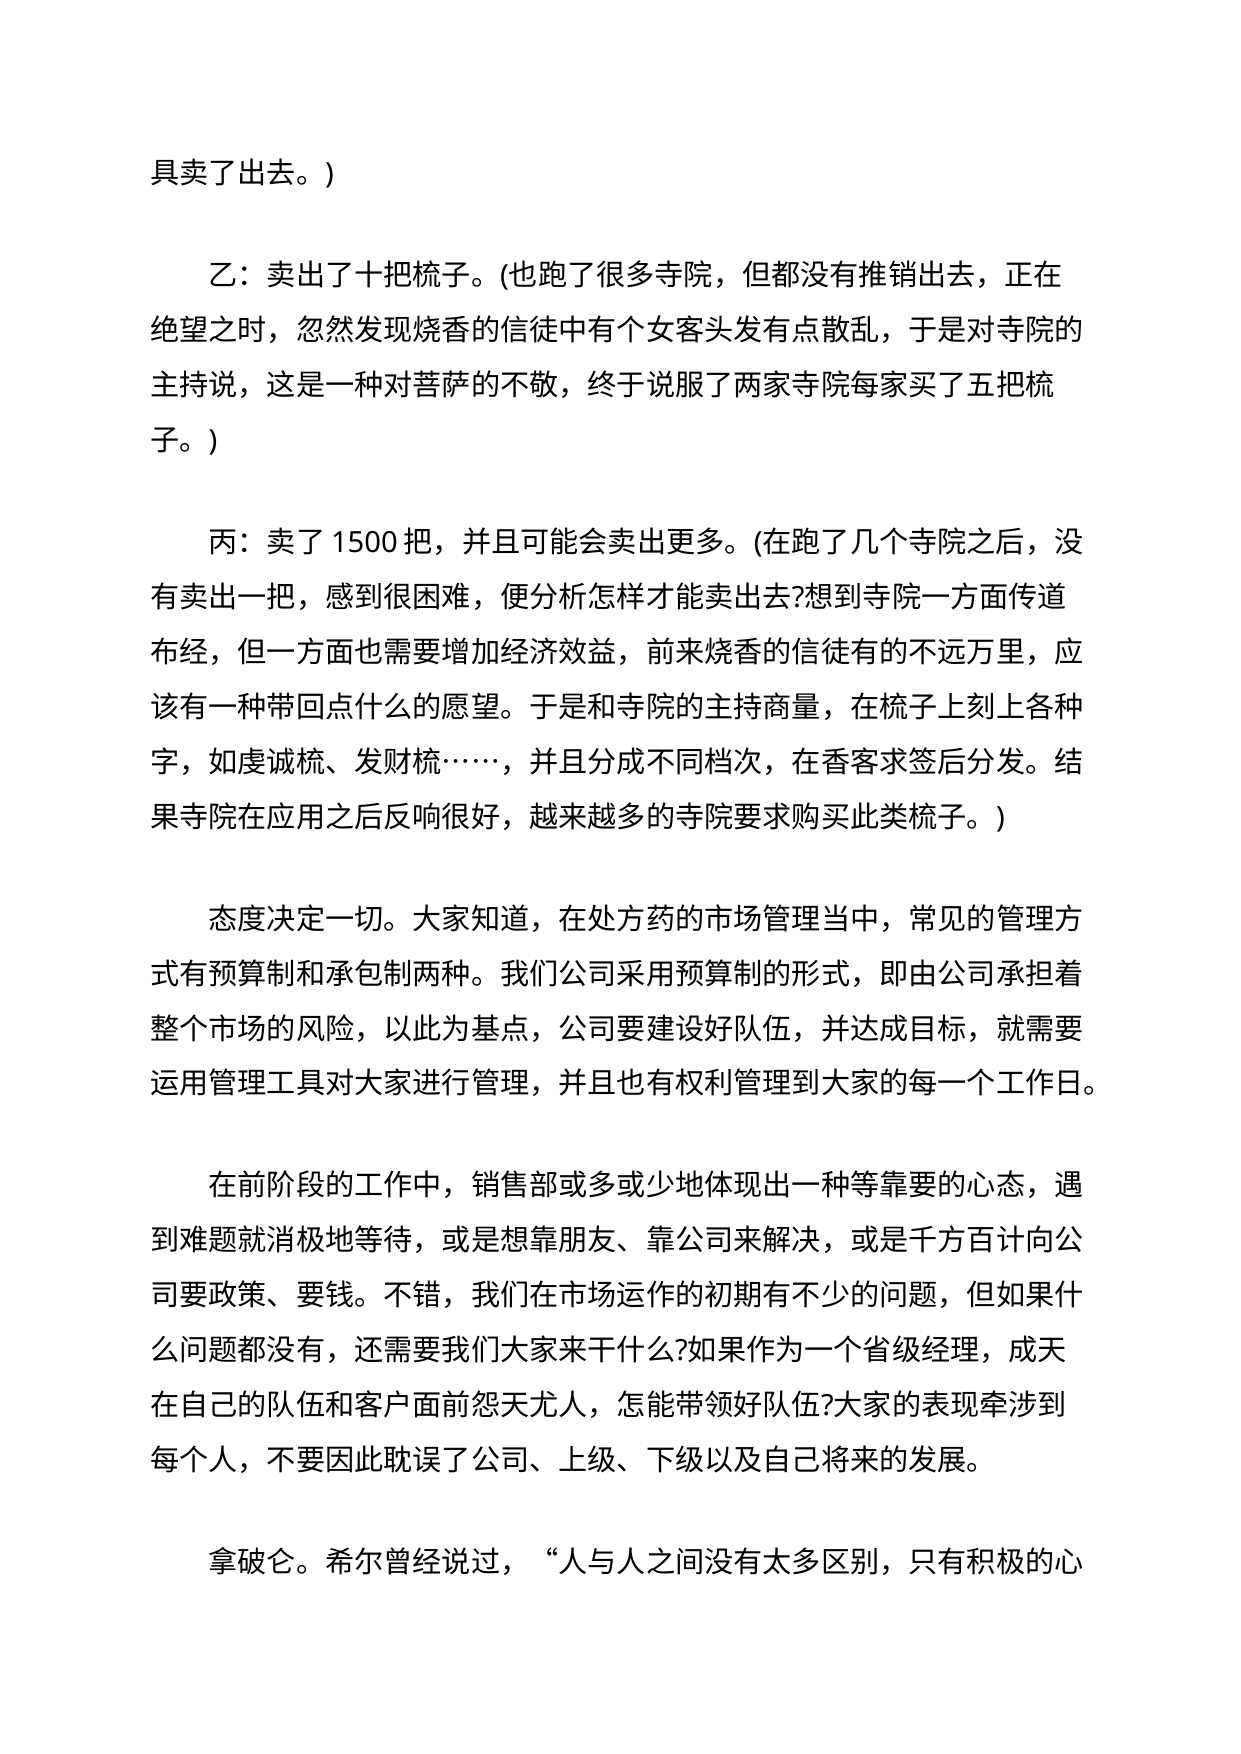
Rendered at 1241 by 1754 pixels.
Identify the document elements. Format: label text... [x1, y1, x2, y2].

text 丙：卖了1500把，并且可能会卖出更多。(在跑了几个寺院之后，没有卖出一把，感到很困难，便分析怎样才能卖出去?想到寺院一方面传道布经，但一方面也需要增加经济效益，前来烧香的信徒有的不远万里，应该有一种带回点什么的愿望。于是和寺院的主持商量，在梳子上刻上各种字，如虔诚梳、发财梳……，并且分成不同档次，在香客求签后分发。结果寺院在应用之后反响很好，越来越多的寺院要求购买此类梳子。) [150, 519, 1090, 836]
text 在前阶段的工作中，销售部或多或少地体现出一种等靠要的心态，遇到难题就消极地等待，或是想靠朋友、靠公司来解决，或是千方百计向公司要政策、要钱。不错，我们在市场运作的初期有不少的问题，但如果什么问题都没有，还需要我们大家来干什么?如果作为一个省级经理，成天在自己的队伍和客户面前怨天尤人，怎能带领好队伍?大家的表现牵涉到每个人，不要因此耽误了公司、上级、下级以及自己将来的发展。 [150, 1162, 1090, 1479]
text 态度决定一切。大家知道，在处方药的市场管理当中，常见的管理方式有预算制和承包制两种。我们公司采用预算制的形式，即由公司承担着整个市场的风险，以此为基点，公司要建设好队伍，并达成目标，就需要运用管理工具对大家进行管理，并且也有权利管理到大家的每一个工作日。 [150, 895, 1090, 1102]
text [150, 150, 1090, 192]
text 乙：卖出了十把梳子。(也跑了很多寺院，但都没有推销出去，正在绝望之时，忽然发现烧香的信徒中有个女客头发有点散乱，于是对寺院的主持说，这是一种对菩萨的不敬，终于说服了两家寺院每家买了五把梳子。) [150, 252, 1090, 459]
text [150, 1538, 1090, 1581]
